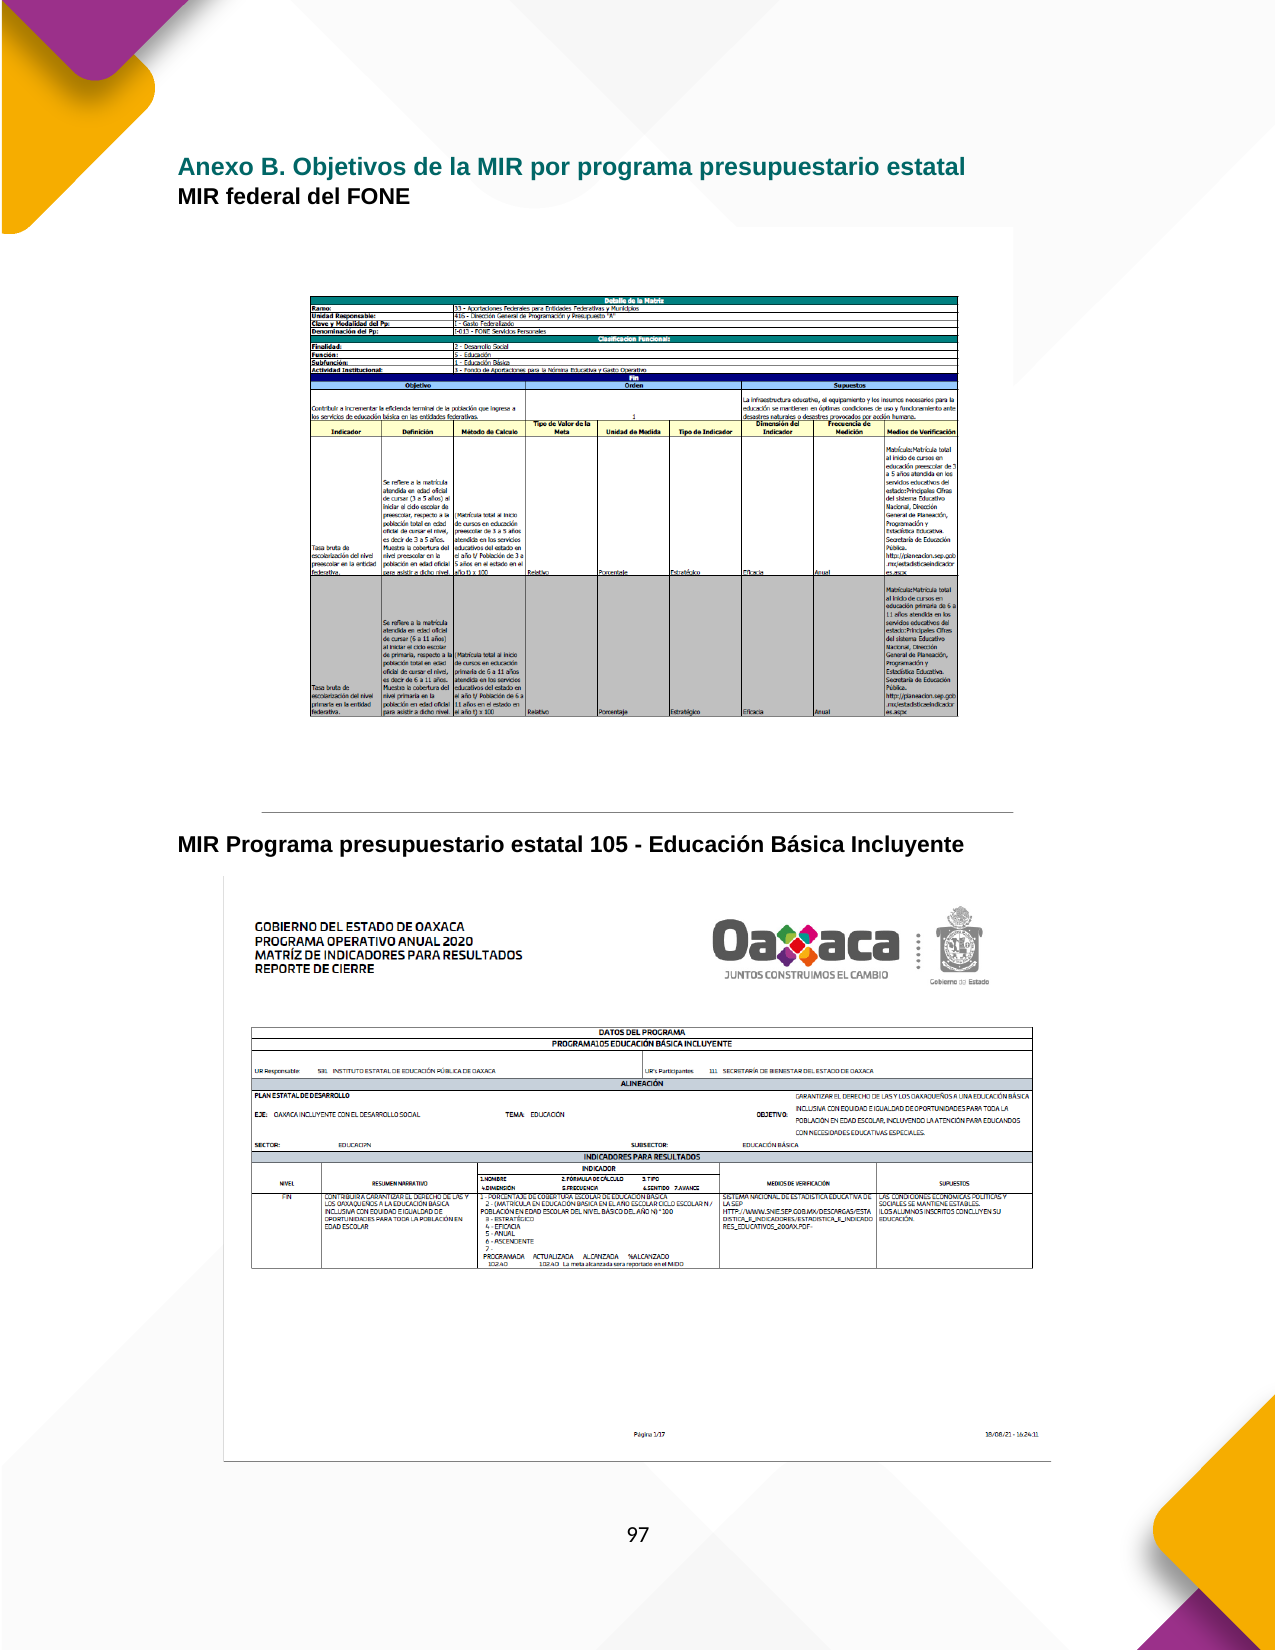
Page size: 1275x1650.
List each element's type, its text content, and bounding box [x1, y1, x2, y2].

text MIR Programa presupuestario estatal 105 - Educación Básica Incluyente [177, 831, 1098, 858]
picture [1, 0, 1275, 1650]
subtitle Anexo B. Objetivos de la MIR por programa presupuestario estatal [177, 152, 1098, 181]
text MIR federal del FONE [177, 183, 1098, 209]
